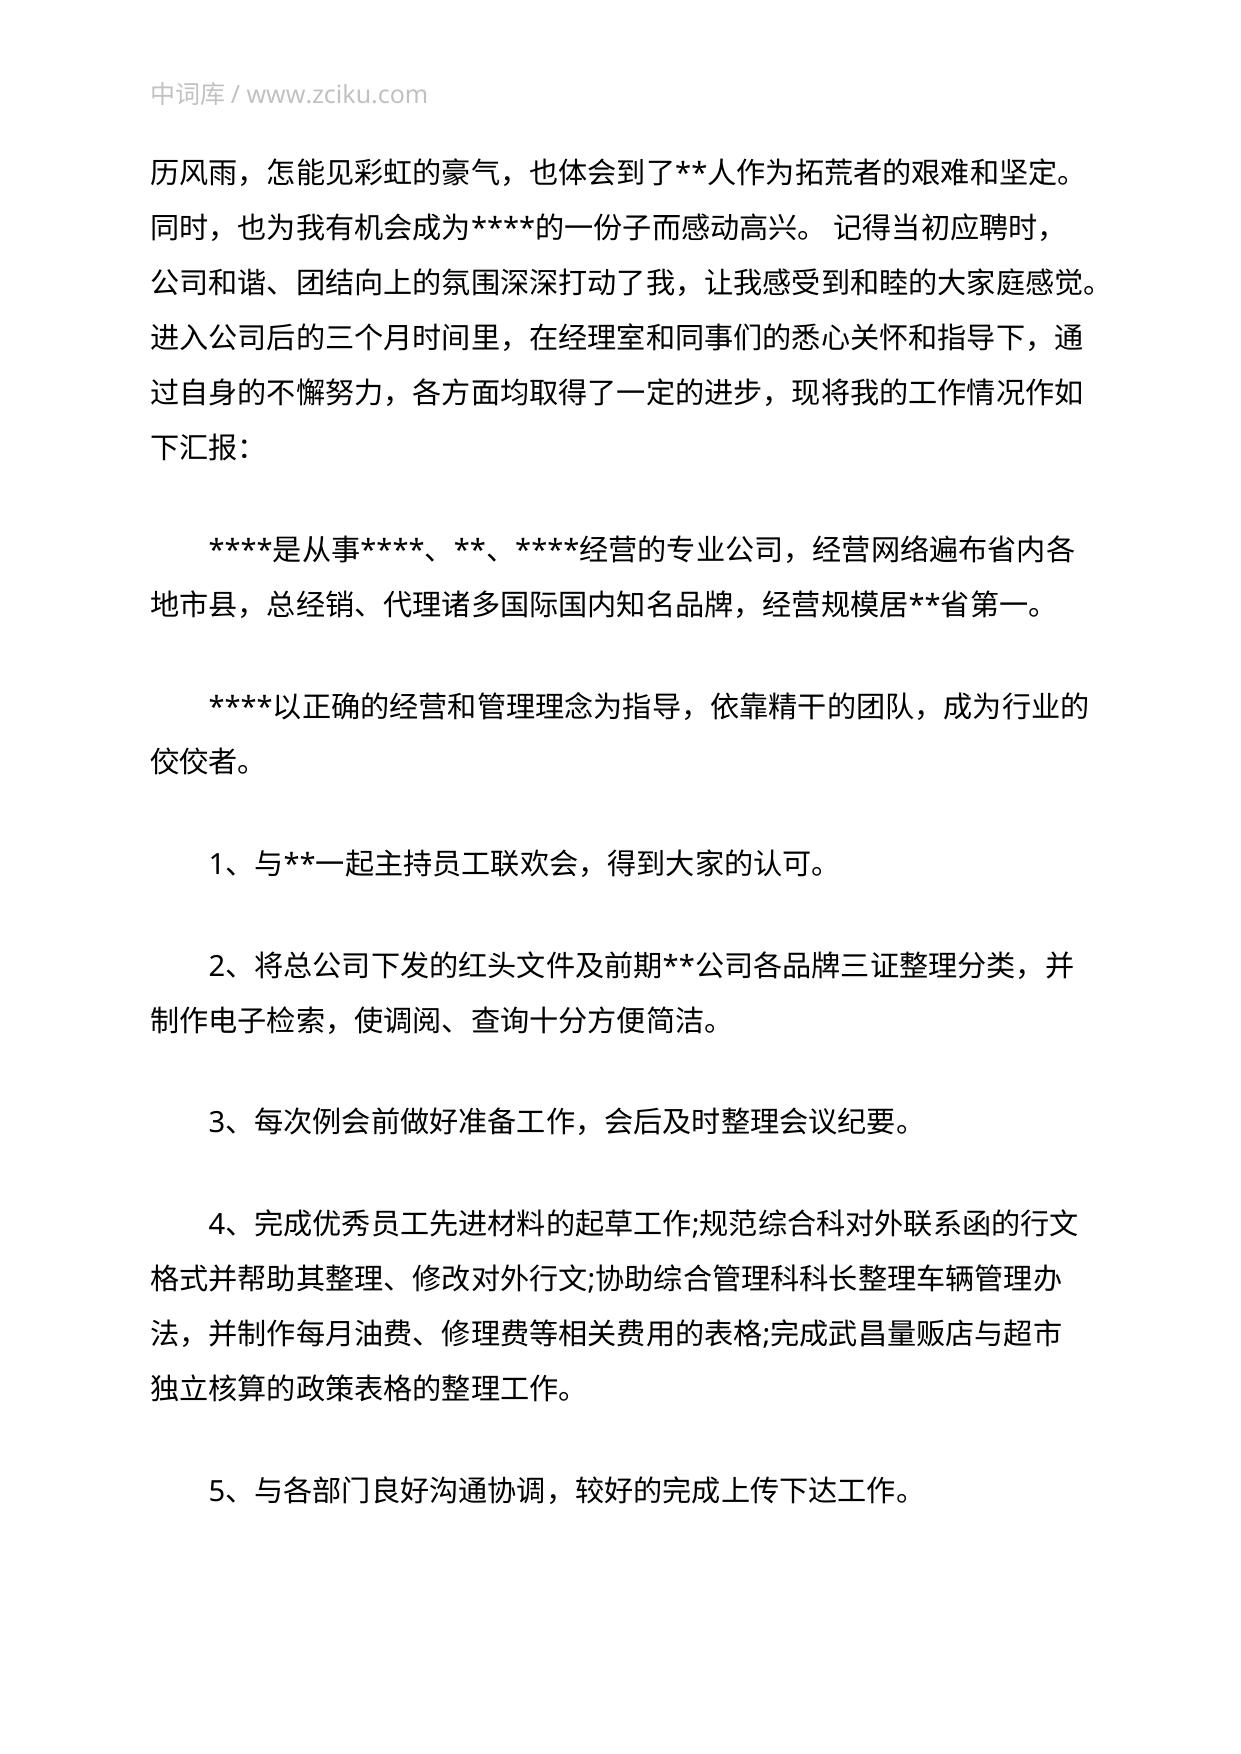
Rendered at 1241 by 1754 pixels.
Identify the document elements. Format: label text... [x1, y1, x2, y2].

text 5、与各部门良好沟通协调，较好的完成上传下达工作。 [150, 1468, 1090, 1510]
text 4、完成优秀员工先进材料的起草工作;规范综合科对外联系函的行文格式并帮助其整理、修改对外行文;协助综合管理科科长整理车辆管理办法，并制作每月油费、修理费等相关费用的表格;完成武昌量贩店与超市独立核算的政策表格的整理工作。 [150, 1201, 1090, 1408]
text ****以正确的经营和管理理念为指导，依靠精干的团队，成为行业的佼佼者。 [150, 683, 1090, 781]
text 1、与**一起主持员工联欢会，得到大家的认可。 [150, 840, 1090, 883]
text ****是从事****、**、****经营的专业公司，经营网络遍布省内各地市县，总经销、代理诸多国际国内知名品牌，经营规模居**省第一。 [150, 526, 1090, 624]
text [150, 150, 1090, 467]
text 2、将总公司下发的红头文件及前期**公司各品牌三证整理分类，并制作电子检索，使调阅、查询十分方便简洁。 [150, 942, 1090, 1039]
text 3、每次例会前做好准备工作，会后及时整理会议纪要。 [150, 1099, 1090, 1141]
